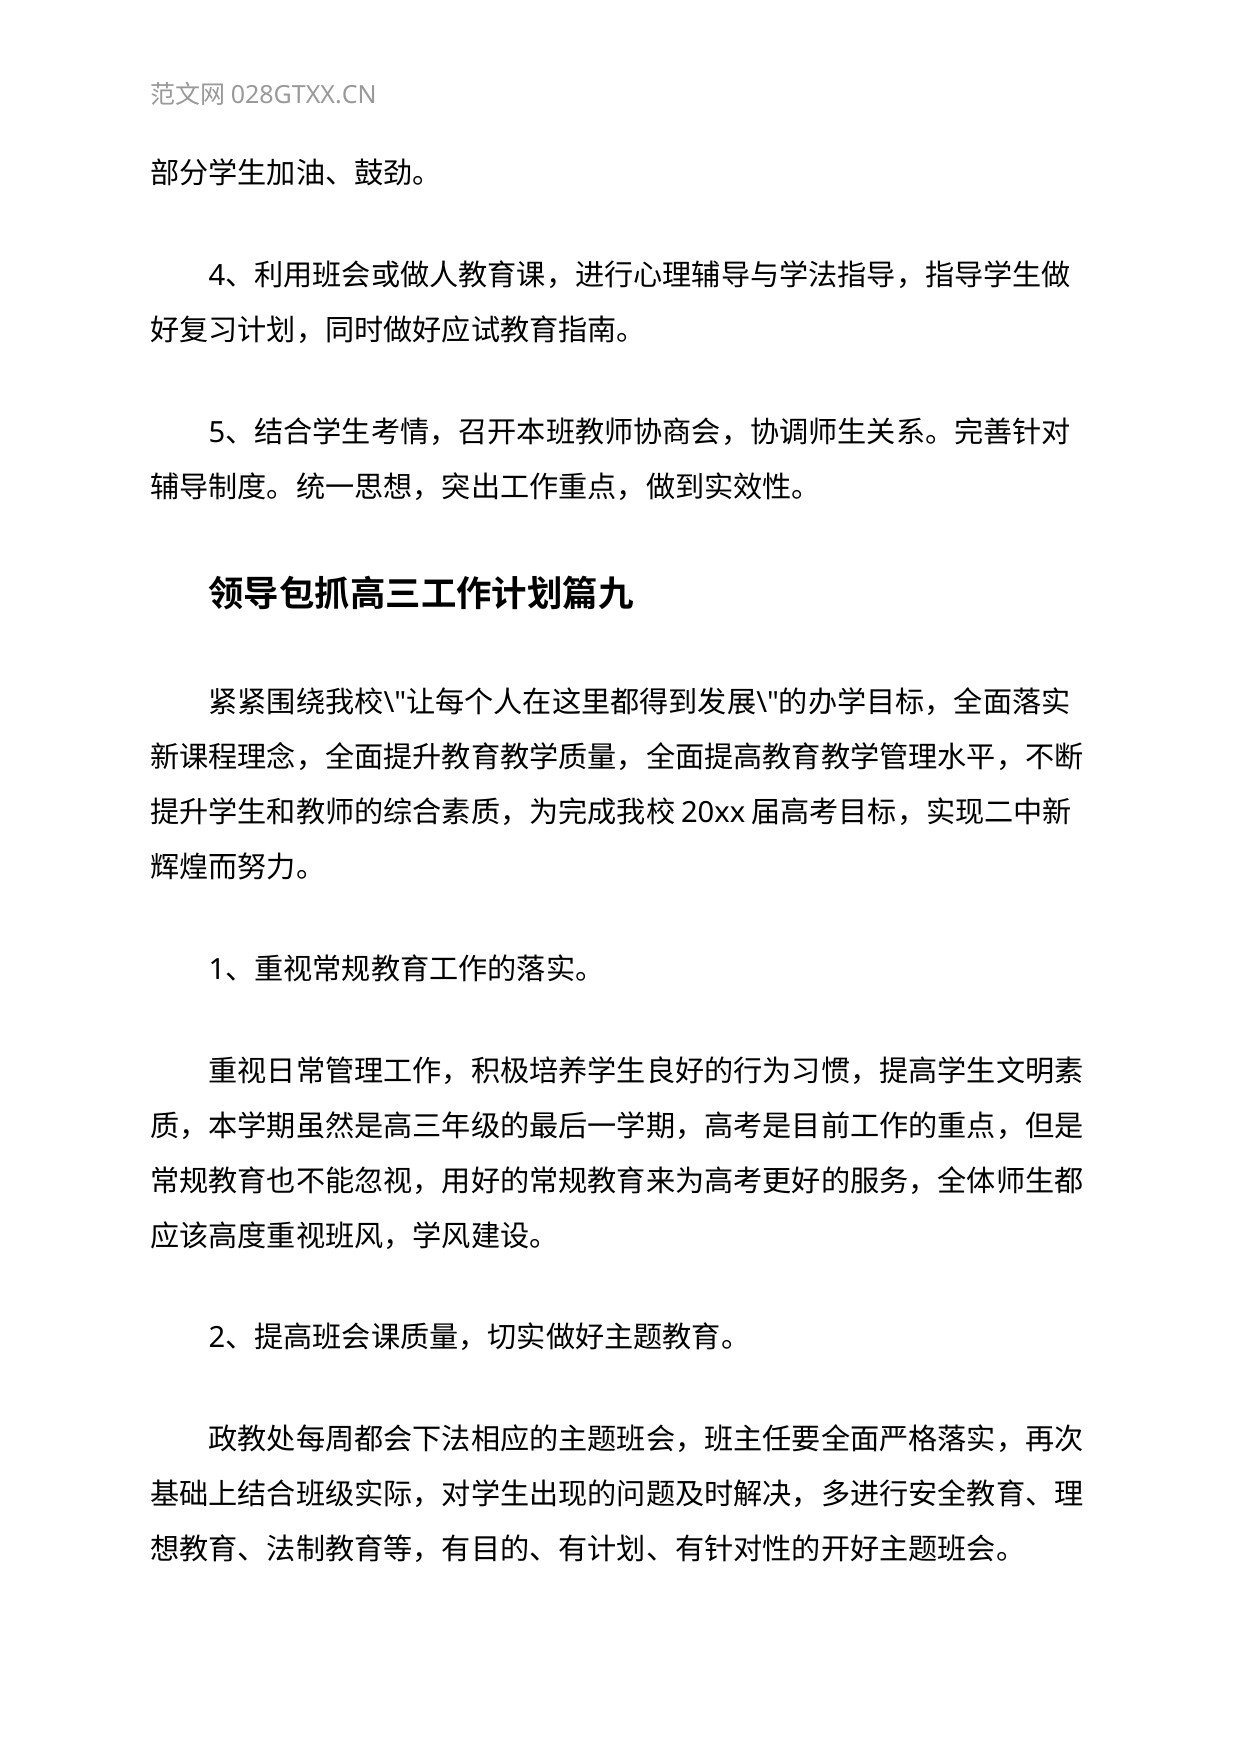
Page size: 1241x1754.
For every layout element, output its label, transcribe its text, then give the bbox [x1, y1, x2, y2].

text 政教处每周都会下法相应的主题班会，班主任要全面严格落实，再次基础上结合班级实际，对学生出现的问题及时解决，多进行安全教育、理想教育、法制教育等，有目的、有计划、有针对性的开好主题班会。 [150, 1416, 1090, 1568]
text 2、提高班会课质量，切实做好主题教育。 [150, 1314, 1090, 1356]
text 重视日常管理工作，积极培养学生良好的行为习惯，提高学生文明素质，本学期虽然是高三年级的最后一学期，高考是目前工作的重点，但是常规教育也不能忽视，用好的常规教育来为高考更好的服务，全体师生都应该高度重视班风，学风建设。 [150, 1047, 1090, 1254]
text 1、重视常规教育工作的落实。 [150, 945, 1090, 988]
text 4、利用班会或做人教育课，进行心理辅导与学法指导，指导学生做好复习计划，同时做好应试教育指南。 [150, 252, 1090, 349]
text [150, 150, 1090, 192]
text 领导包抓高三工作计划篇九 [150, 565, 1090, 617]
text 紧紧围绕我校\"让每个人在这里都得到发展\"的办学目标，全面落实新课程理念，全面提升教育教学质量，全面提高教育教学管理水平，不断提升学生和教师的综合素质，为完成我校20xx届高考目标，实现二中新辉煌而努力。 [150, 679, 1090, 886]
text 5、结合学生考情，召开本班教师协商会，协调师生关系。完善针对辅导制度。统一思想，突出工作重点，做到实效性。 [150, 408, 1090, 506]
